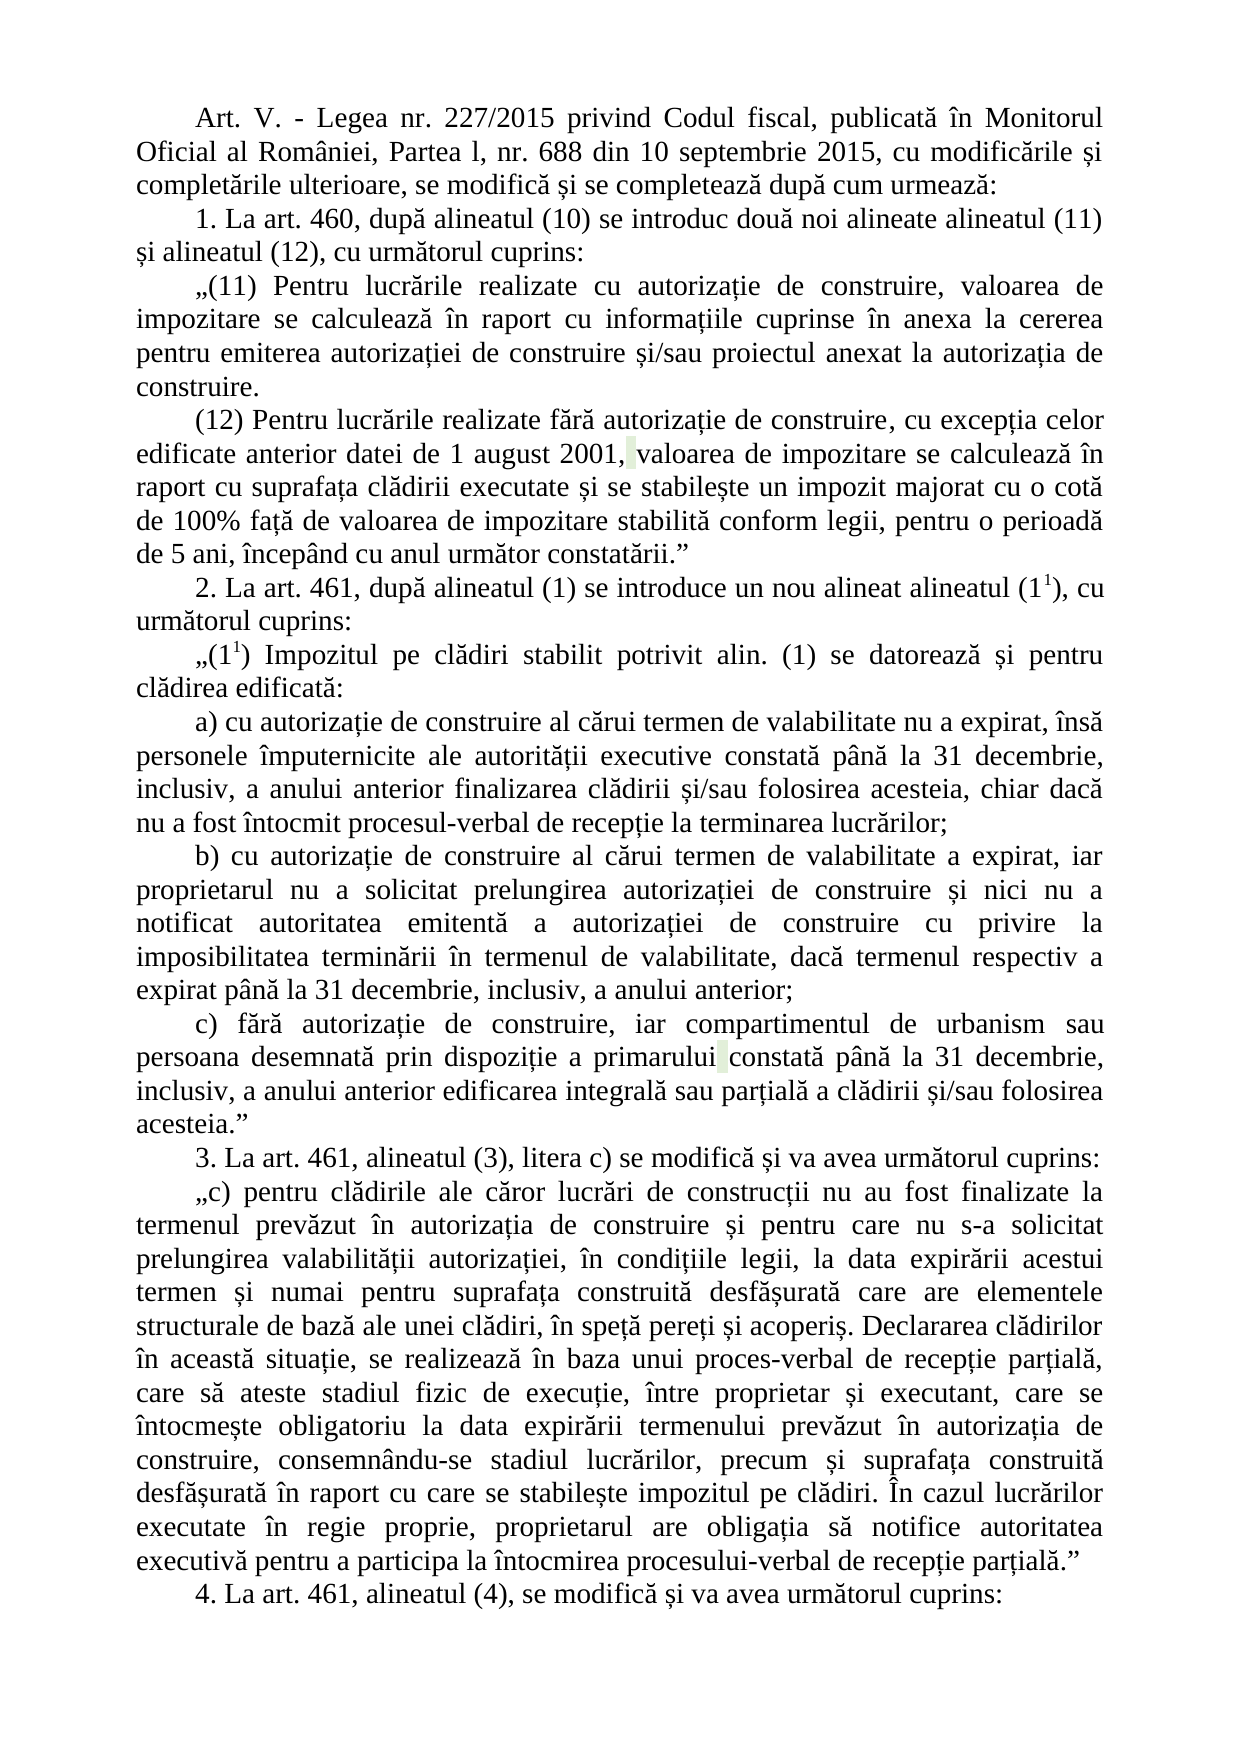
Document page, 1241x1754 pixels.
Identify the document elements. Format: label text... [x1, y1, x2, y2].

text Art. V. - Legea nr. 227/2015 privind Codul fiscal, publicată în Monitorul Oficial al României, Partea l, nr. 688 din 10 septembrie 2015, cu modificările și completările ulterioare, se modifică și se completează după cum urmează: [136, 100, 1104, 201]
text c) fără autorizație de construire, iar compartimentul de urbanism sau persoana desemnată prin dispoziție a primarului constată până la 31 decembrie, inclusiv, a anului anterior edificarea integrală sau parțială a clădirii și/sau folosirea acesteia.” [136, 1006, 1104, 1140]
text 1. La art. 460, după alineatul (10) se introduc două noi alineate alineatul (11) și alineatul (12), cu următorul cuprins: [136, 201, 1104, 268]
text „c) pentru clădirile ale căror lucrări de construcții nu au fost finalizate la termenul prevăzut în autorizația de construire și pentru care nu s-a solicitat prelungirea valabilității autorizației, în condițiile legii, la data expirării acestui termen și numai pentru suprafața construită desfășurată care are elementele structurale de bază ale unei clădiri, în speță pereți și acoperiș. Declararea clădirilor în această situație, se realizează în baza unui proces-verbal de recepție parțială, care să ateste stadiul fizic de execuție, între proprietar și executant, care se întocmește obligatoriu la data expirării termenului prevăzut în autorizația de construire, consemnându-se stadiul lucrărilor, precum și suprafața construită desfășurată în raport cu care se stabilește impozitul pe clădiri. În cazul lucrărilor executate în regie proprie, proprietarul are obligația să notifice autoritatea executivă pentru a participa la întocmirea procesului-verbal de recepție parțială.” [136, 1174, 1104, 1576]
text a) cu autorizație de construire al cărui termen de valabilitate nu a expirat, însă personele împuternicite ale autorității executive constată până la 31 decembrie, inclusiv, a anului anterior finalizarea clădirii și/sau folosirea acesteia, chiar dacă nu a fost întocmit procesul-verbal de recepție la terminarea lucrărilor; [136, 704, 1104, 838]
text 3. La art. 461, alineatul (3), litera c) se modifică și va avea următorul cuprins: [136, 1140, 1104, 1174]
text 4. La art. 461, alineatul (4), se modifică și va avea următorul cuprins: [136, 1576, 1104, 1610]
text b) cu autorizație de construire al cărui termen de valabilitate a expirat, iar proprietarul nu a solicitat prelungirea autorizației de construire și nici nu a notificat autoritatea emitentă a autorizației de construire cu privire la imposibilitatea terminării în termenul de valabilitate, dacă termenul respectiv a expirat până la 31 decembrie, inclusiv, a anului anterior; [136, 838, 1104, 1006]
text „(11) Pentru lucrările realizate cu autorizație de construire, valoarea de impozitare se calculează în raport cu informațiile cuprinse în anexa la cererea pentru emiterea autorizației de construire și/sau proiectul anexat la autorizația de construire. [136, 268, 1104, 402]
text 2. La art. 461, după alineatul (1) se introduce un nou alineat alineatul (11), cu următorul cuprins: [136, 570, 1104, 637]
text „(11) Impozitul pe clădiri stabilit potrivit alin. (1) se datorează și pentru clădirea edificată: [136, 637, 1104, 704]
text (12) Pentru lucrările realizate fără autorizație de construire, cu excepția celor edificate anterior datei de 1 august 2001, valoarea de impozitare se calculează în raport cu suprafața clădirii executate și se stabilește un impozit majorat cu o cotă de 100% față de valoarea de impozitare stabilită conform legii, pentru o perioadă de 5 ani, începând cu anul următor constatării.” [136, 402, 1104, 570]
